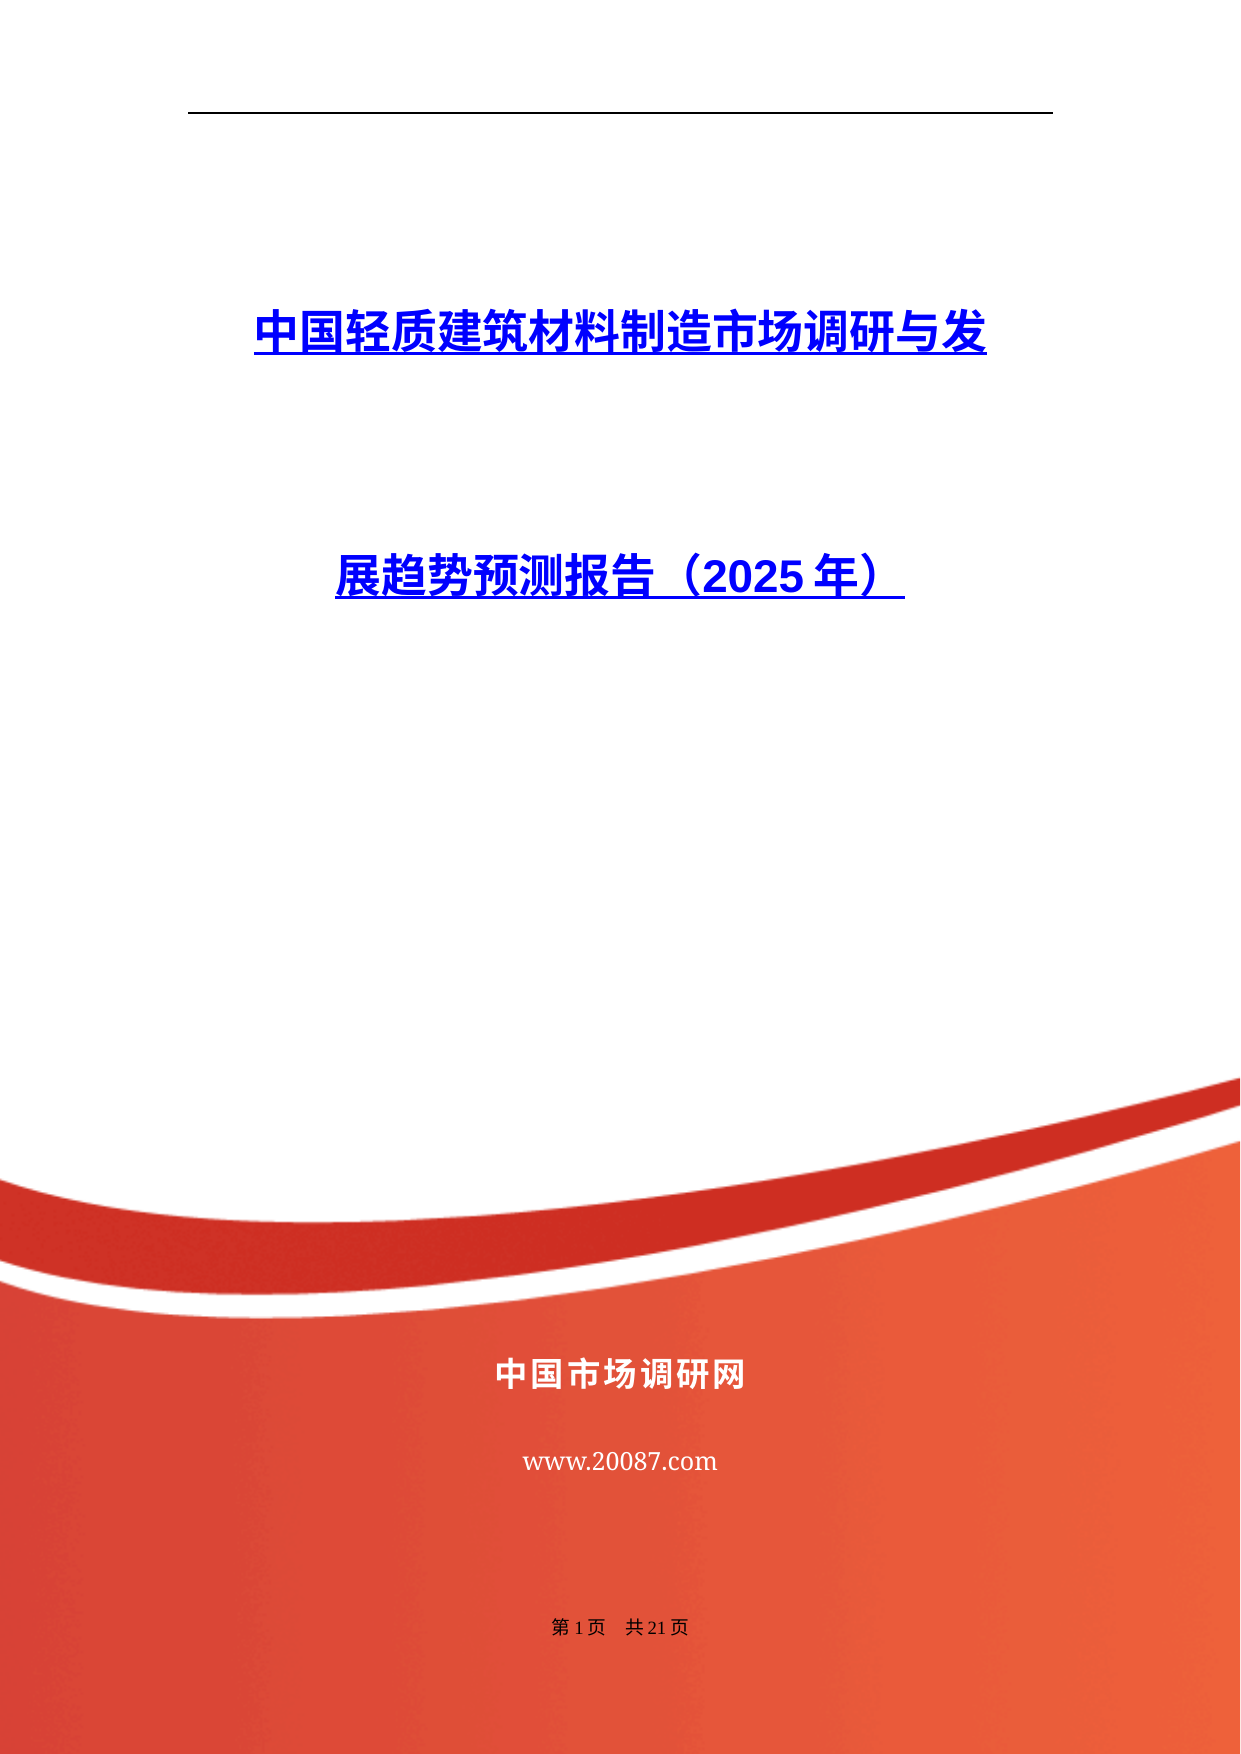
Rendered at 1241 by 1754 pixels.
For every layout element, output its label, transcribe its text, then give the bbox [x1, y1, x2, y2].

subtitle 中国市场调研网 [187, 1339, 1053, 1404]
table_header 中国轻质建筑材料制造市场调研与发展趋势预测报告（2025年） [188, 207, 1053, 773]
text www.20087.com [187, 1428, 1053, 1493]
picture [0, 1006, 1241, 1754]
